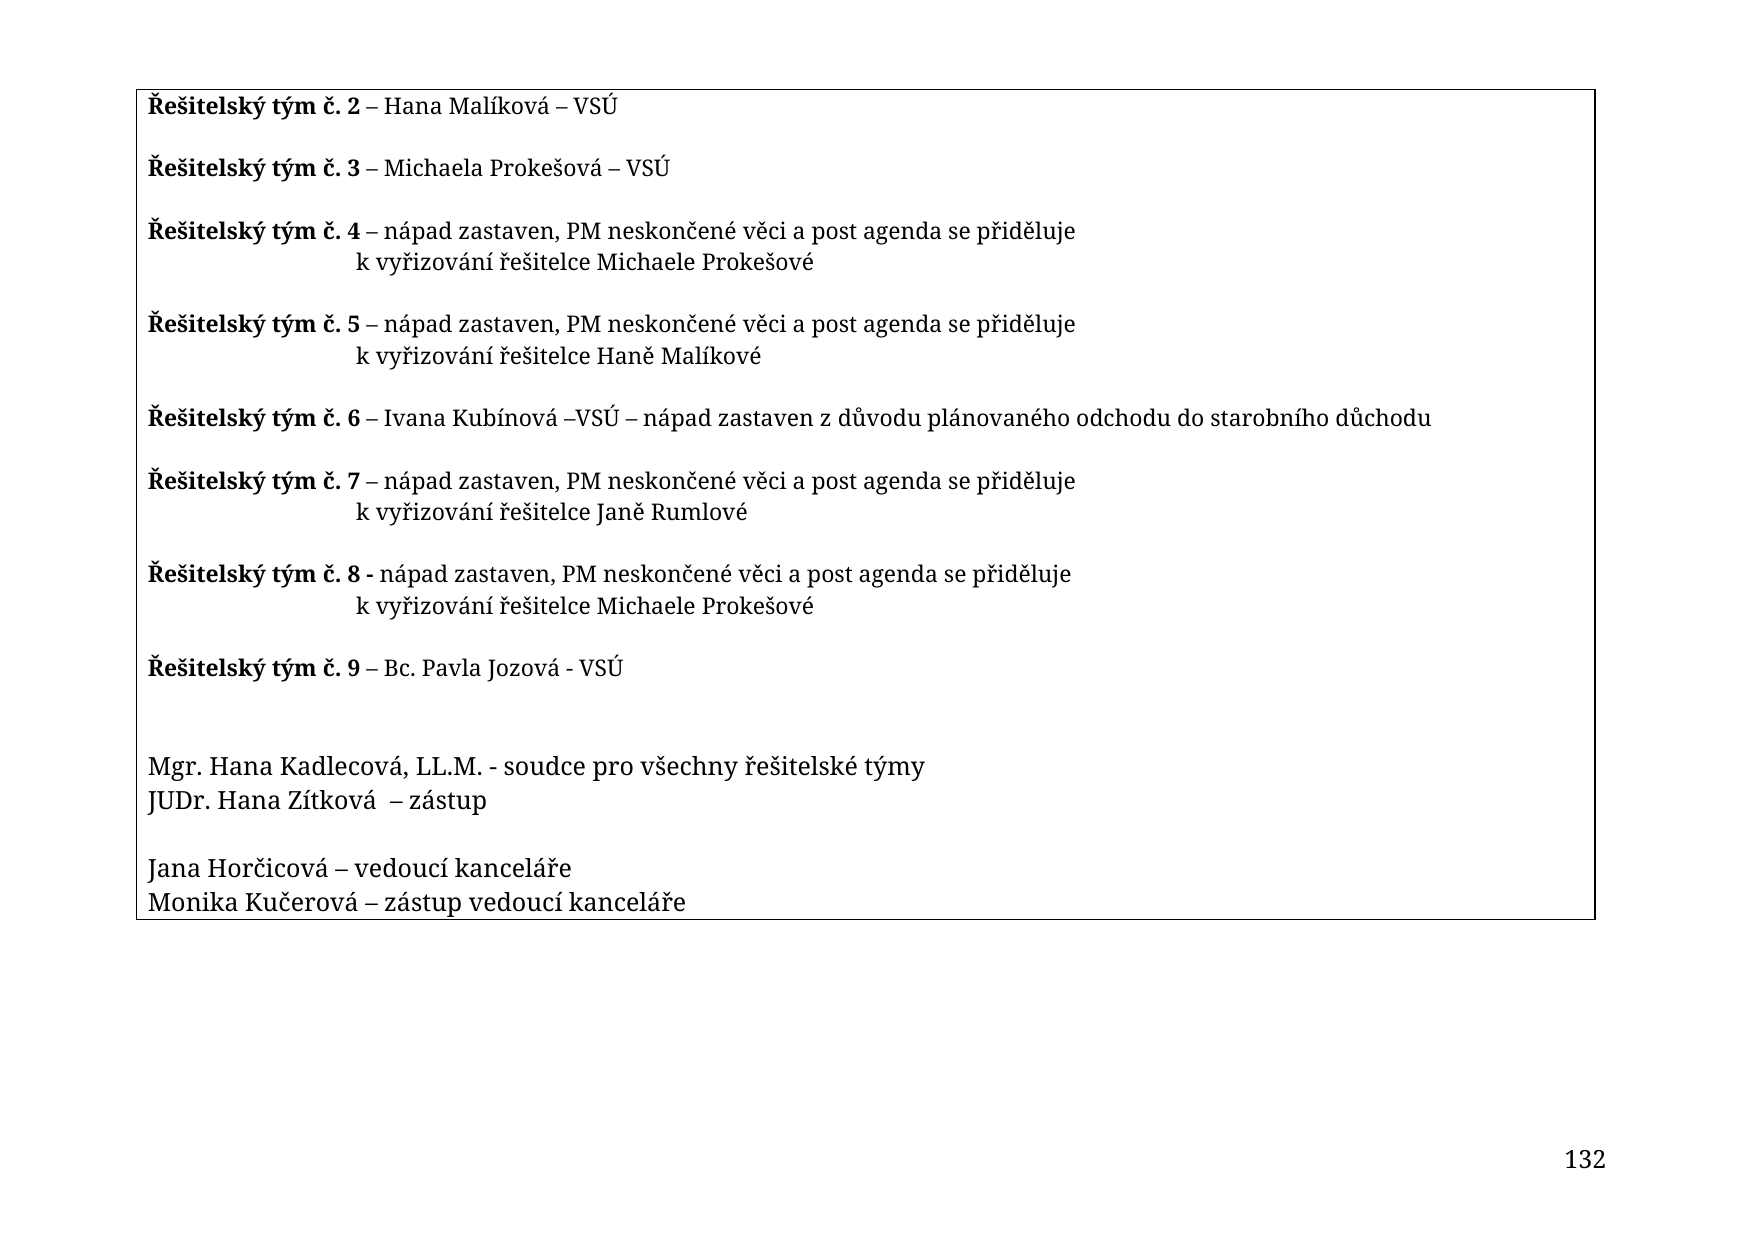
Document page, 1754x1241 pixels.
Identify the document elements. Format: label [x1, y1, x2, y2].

table_cell [137, 90, 1594, 919]
